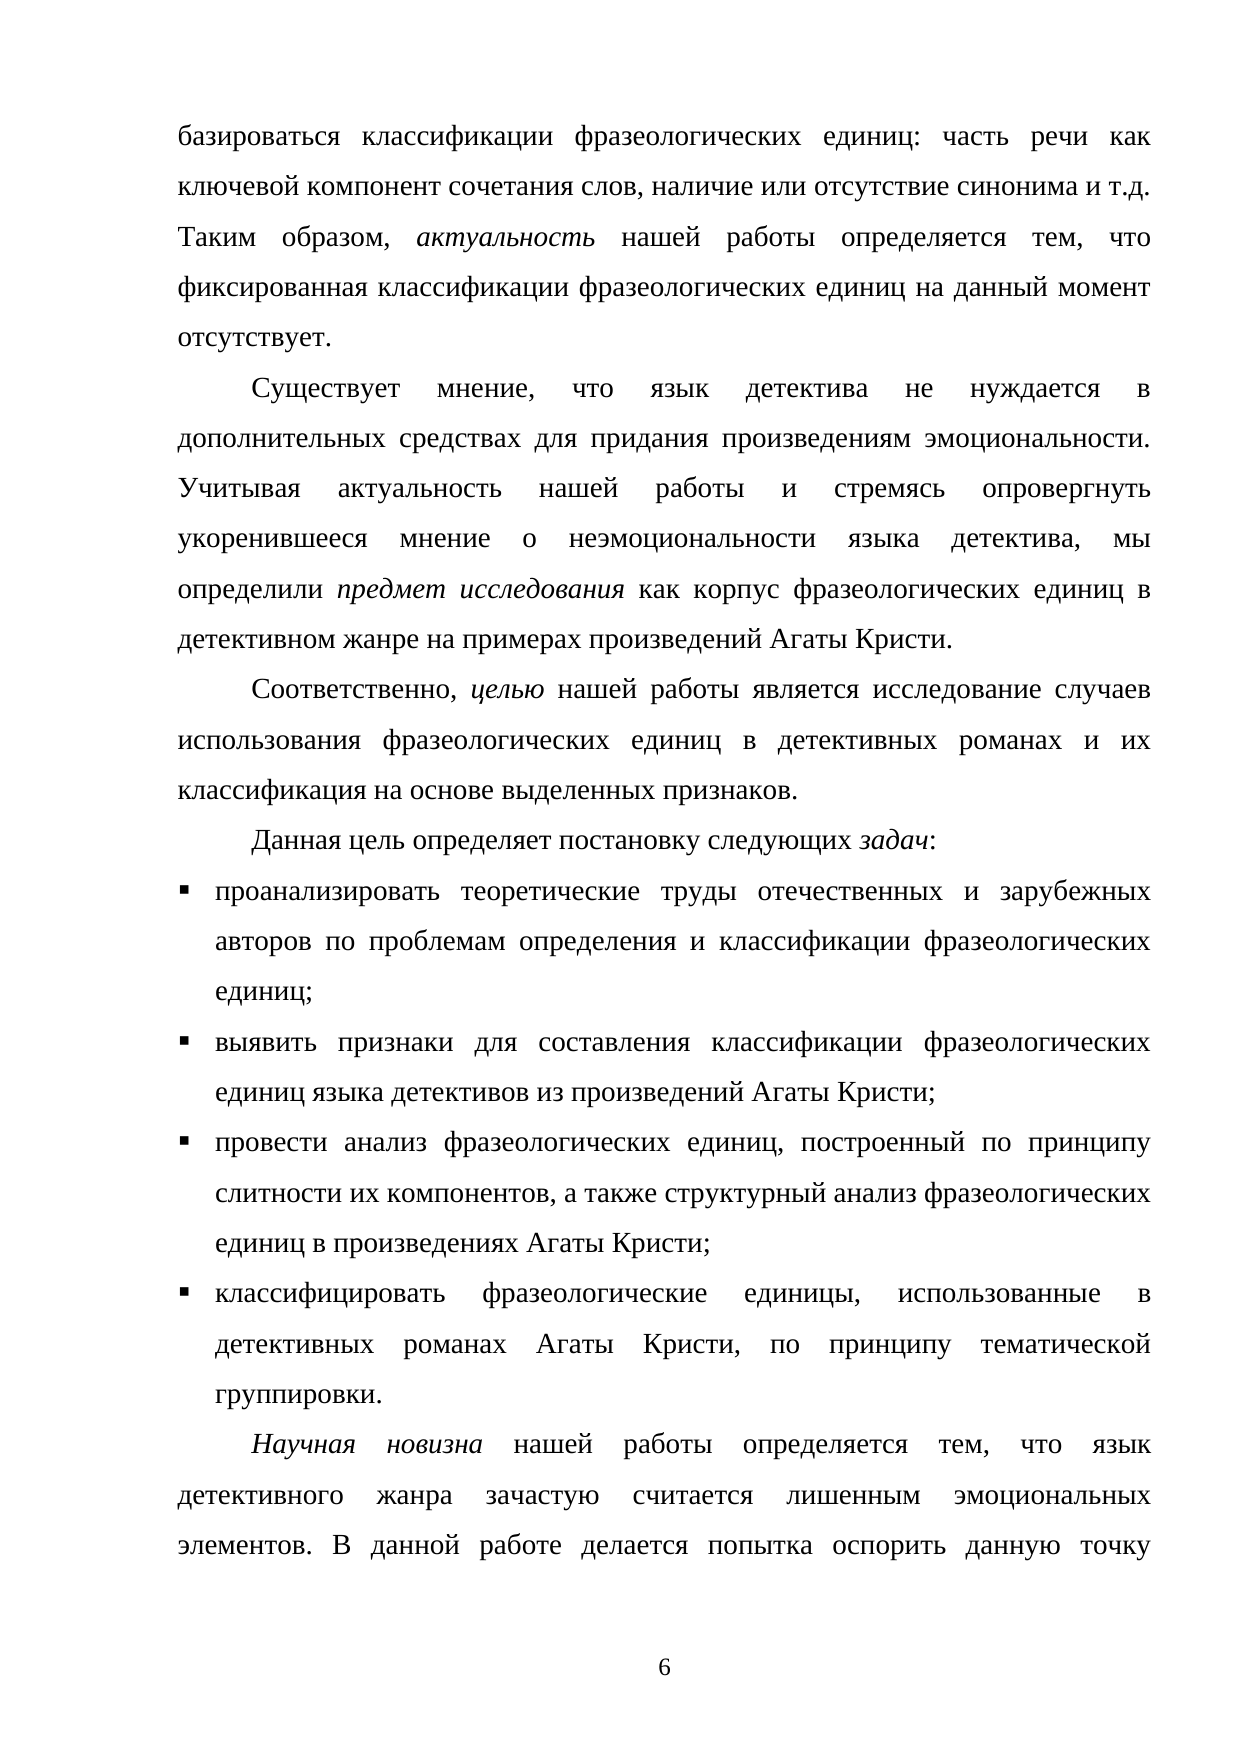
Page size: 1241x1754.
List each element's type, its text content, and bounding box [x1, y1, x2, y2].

list провести анализ фразеологических единиц, построенный по принципу слитности их компонентов, а также структурный анализ фразеологических единиц в произведениях Агаты Кристи; [177, 1124, 1152, 1259]
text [177, 118, 1152, 353]
text Данная цель определяет постановку следующих задач: [177, 822, 1152, 856]
text Соответственно, целью нашей работы является исследование случаев использования фразеологических единиц в детективных романах и их классификация на основе выделенных признаков. [177, 672, 1152, 806]
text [177, 1427, 1152, 1561]
text Существует мнение, что язык детектива не нуждается в дополнительных средствах для придания произведениям эмоциональности. Учитывая актуальность нашей работы и стремясь опровергнуть укоренившееся мнение о неэмоциональности языка детектива, мы определили предмет исследования как корпус фразеологических единиц в детективном жанре на примерах произведений Агаты Кристи. [177, 370, 1152, 655]
list выявить признаки для составления классификации фразеологических единиц языка детективов из произведений Агаты Кристи; [177, 1024, 1152, 1108]
list проанализировать теоретические труды отечественных и зарубежных авторов по проблемам определения и классификации фразеологических единиц; [177, 873, 1152, 1007]
list классифицировать фразеологические единицы, использованные в детективных романах Агаты Кристи, по принципу тематической группировки. [177, 1276, 1152, 1410]
